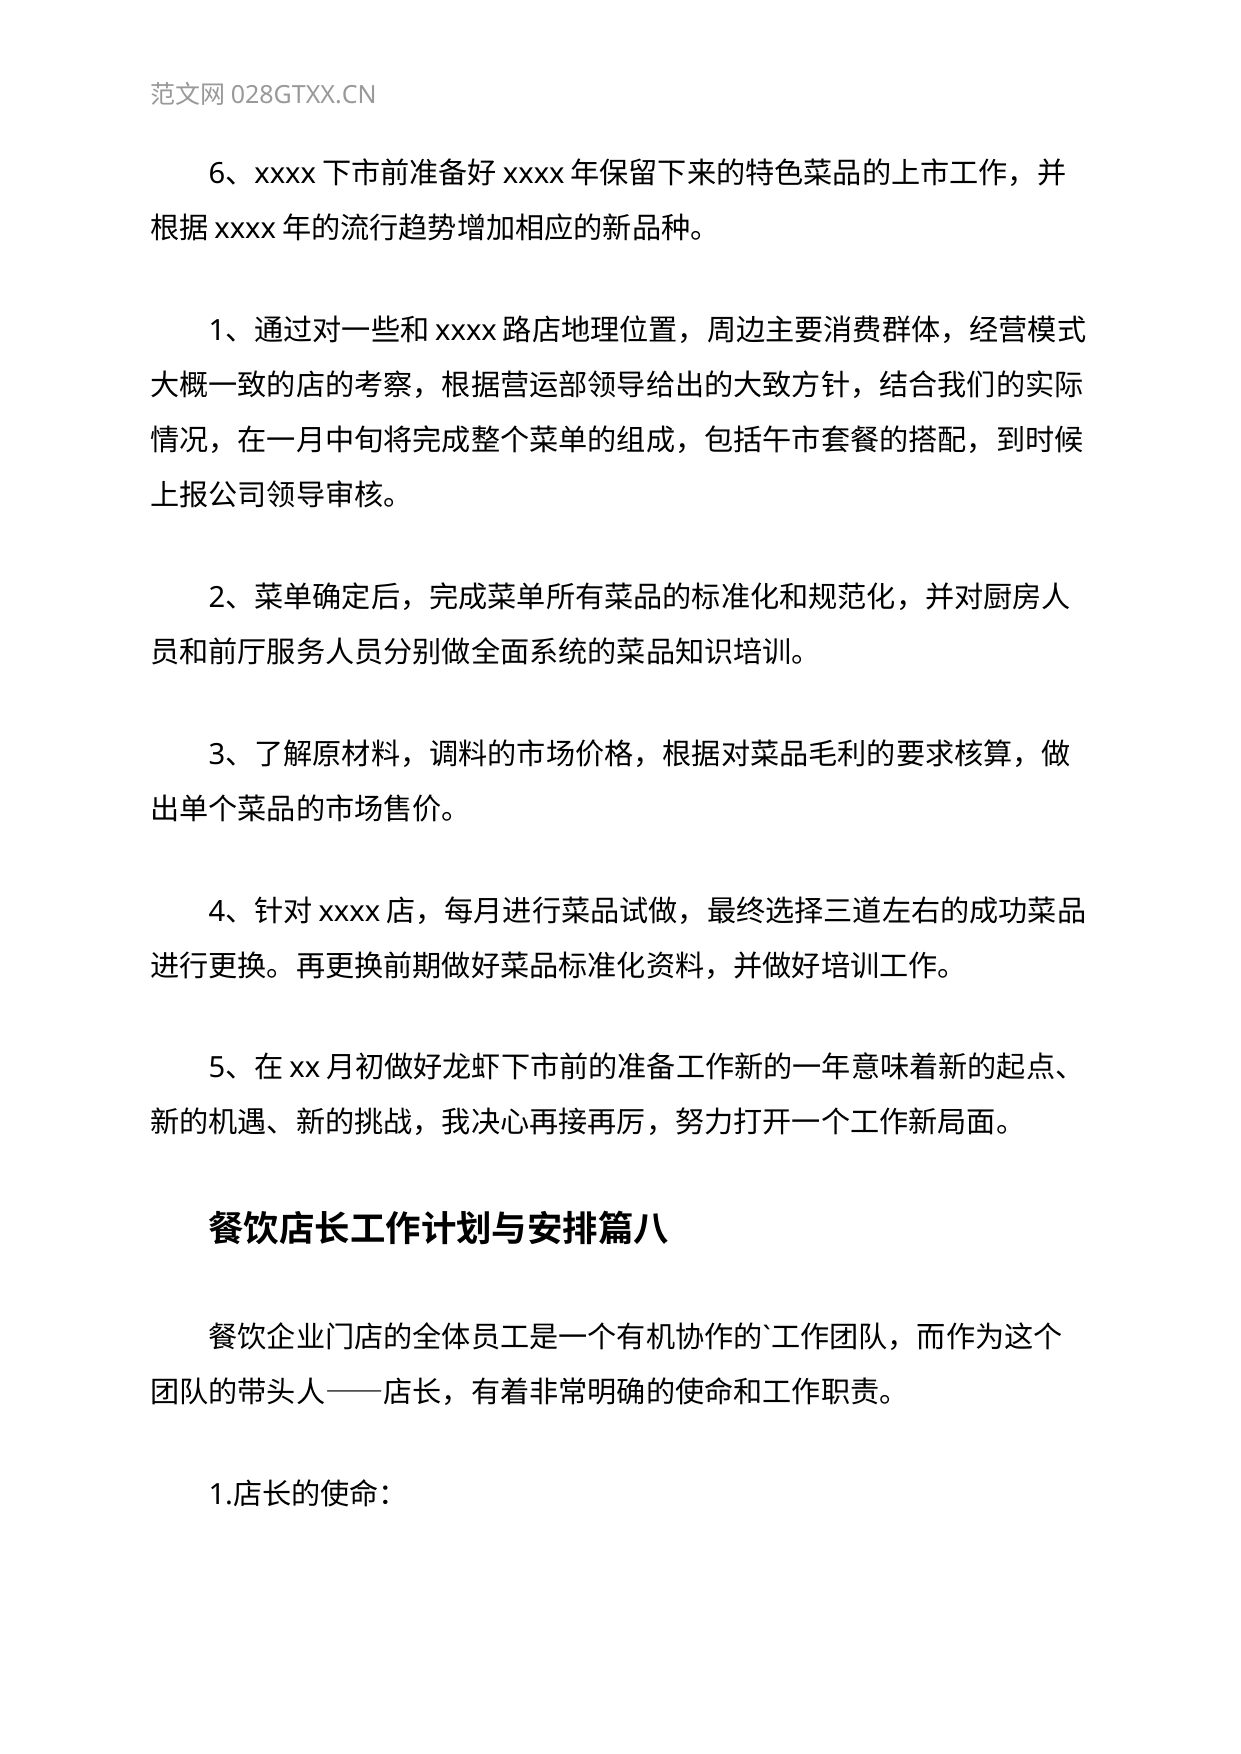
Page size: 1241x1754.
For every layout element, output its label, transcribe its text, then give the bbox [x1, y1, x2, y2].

text 餐饮店长工作计划与安排篇八 [150, 1201, 1090, 1252]
text 餐饮企业门店的全体员工是一个有机协作的`工作团队，而作为这个团队的带头人——店长，有着非常明确的使命和工作职责。 [150, 1314, 1090, 1411]
text 3、了解原材料，调料的市场价格，根据对菜品毛利的要求核算，做出单个菜品的市场售价。 [150, 730, 1090, 828]
text 1、通过对一些和xxxx路店地理位置，周边主要消费群体，经营模式大概一致的店的考察，根据营运部领导给出的大致方针，结合我们的实际情况，在一月中旬将完成整个菜单的组成，包括午市套餐的搭配，到时候上报公司领导审核。 [150, 307, 1090, 514]
text 2、菜单确定后，完成菜单所有菜品的标准化和规范化，并对厨房人员和前厅服务人员分别做全面系统的菜品知识培训。 [150, 573, 1090, 671]
text 6、xxxx下市前准备好xxxx年保留下来的特色菜品的上市工作，并根据xxxx年的流行趋势增加相应的新品种。 [150, 150, 1090, 247]
text 5、在xx月初做好龙虾下市前的准备工作新的一年意味着新的起点、新的机遇、新的挑战，我决心再接再厉，努力打开一个工作新局面。 [150, 1044, 1090, 1141]
text 4、针对xxxx店，每月进行菜品试做，最终选择三道左右的成功菜品进行更换。再更换前期做好菜品标准化资料，并做好培训工作。 [150, 887, 1090, 984]
text 1.店长的使命： [150, 1471, 1090, 1513]
